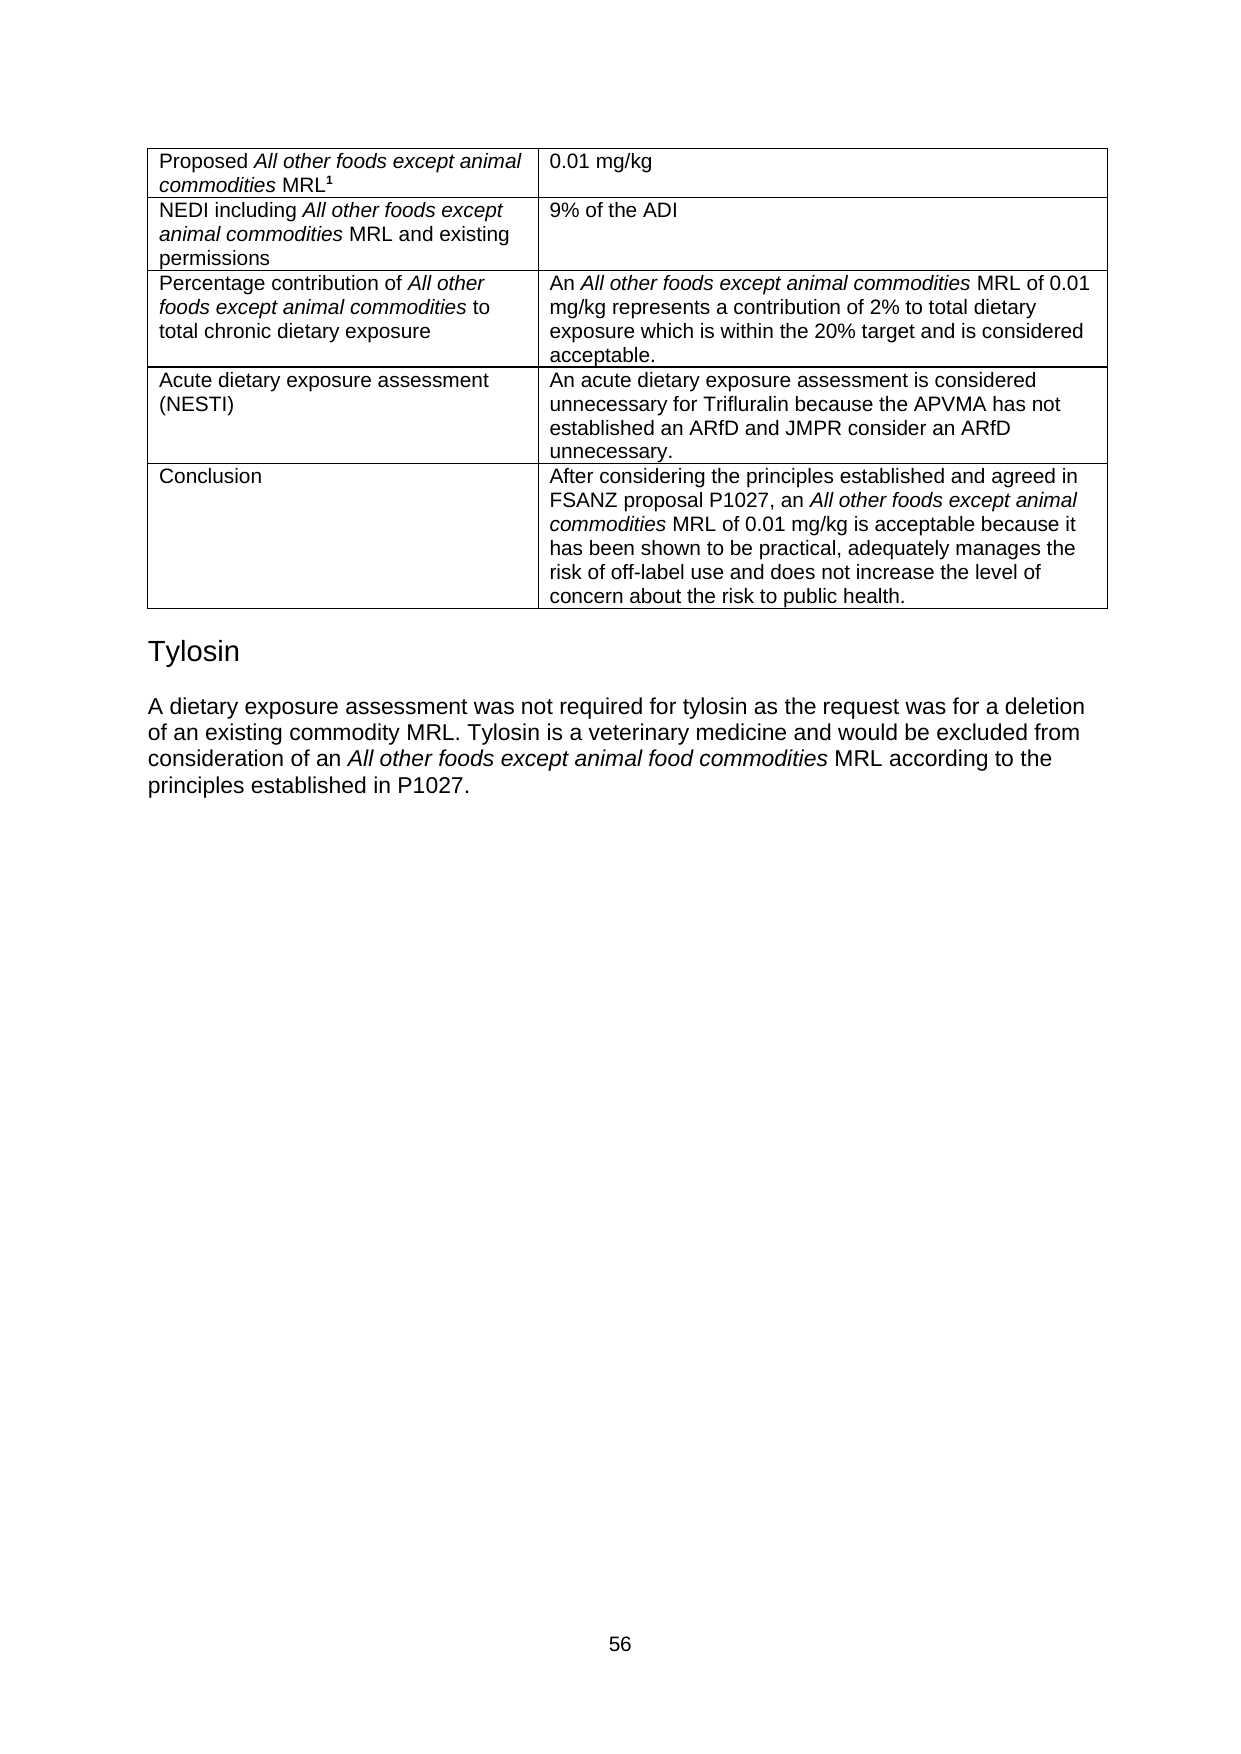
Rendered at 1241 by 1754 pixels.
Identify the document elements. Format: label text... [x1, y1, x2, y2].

text A dietary exposure assessment was not required for tylosin as the request was for a deletion of an existing commodity MRL. Tylosin is a veterinary medicine and would be excluded from consideration of an All other foods except animal food commodities MRL according to the principles established in P1027. [148, 693, 1092, 798]
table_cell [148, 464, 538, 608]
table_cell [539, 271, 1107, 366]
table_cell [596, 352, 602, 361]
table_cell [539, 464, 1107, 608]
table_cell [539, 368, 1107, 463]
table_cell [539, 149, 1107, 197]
subtitle Tylosin [148, 634, 1092, 668]
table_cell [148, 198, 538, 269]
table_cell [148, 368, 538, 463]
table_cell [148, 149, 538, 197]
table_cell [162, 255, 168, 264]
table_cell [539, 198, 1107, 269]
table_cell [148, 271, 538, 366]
